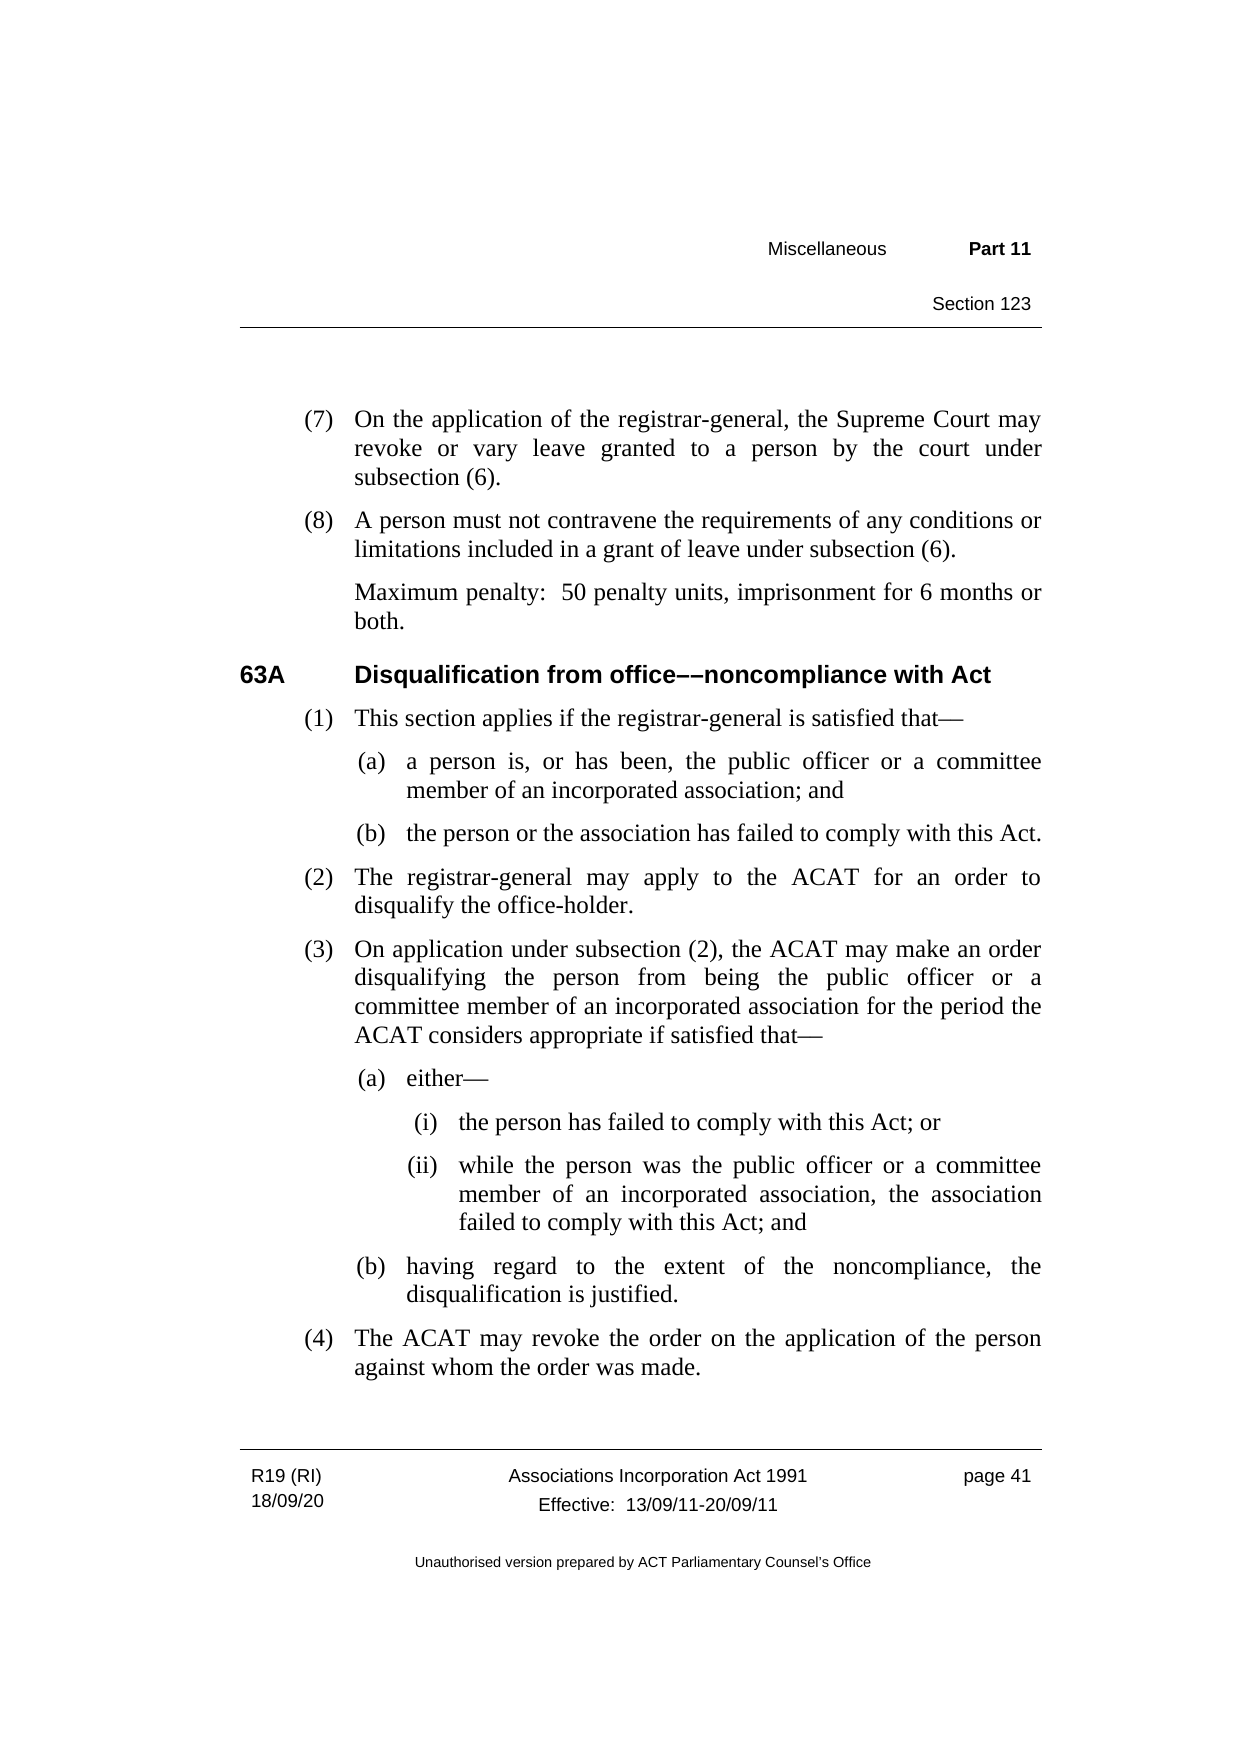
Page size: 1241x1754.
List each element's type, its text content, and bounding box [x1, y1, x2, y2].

text (i) the person has failed to comply with this Act; or [239, 1107, 1042, 1135]
text (8) A person must not contravene the requirements of any conditions or limitations included in a grant of leave under subsection (6). [239, 505, 1042, 562]
text Maximum penalty: 50 penalty units, imprisonment for 6 months or both. [354, 577, 1042, 634]
text (2) The registrar-general may apply to the ACAT for an order to disqualify the office-holder. [239, 862, 1042, 919]
text (3) On application under subsection (2), the ACAT may make an order disqualifying the person from being the public officer or a committee member of an incorporated association for the period the ACAT considers appropriate if satisfied that–– [239, 934, 1042, 1049]
text (1) This section applies if the registrar-general is satisfied that–– [239, 703, 1042, 732]
text (a) a person is, or has been, the public officer or a committee member of an incorporated association; and [239, 746, 1042, 804]
text (b) the person or the association has failed to comply with this Act. [239, 818, 1042, 847]
text (b) having regard to the extent of the noncompliance, the disqualification is justified. [239, 1251, 1042, 1308]
text 63A Disqualification from office––noncompliance with Act [239, 659, 1042, 688]
text (ii) while the person was the public officer or a committee member of an incorporated association, the association failed to comply with this Act; and [239, 1150, 1042, 1236]
text (a) either— [239, 1063, 1042, 1092]
text (7) On the application of the registrar-general, the Supreme Court may revoke or vary leave granted to a person by the court under subsection (6). [239, 404, 1042, 490]
text (4) The ACAT may revoke the order on the application of the person against whom the order was made. [239, 1323, 1042, 1380]
